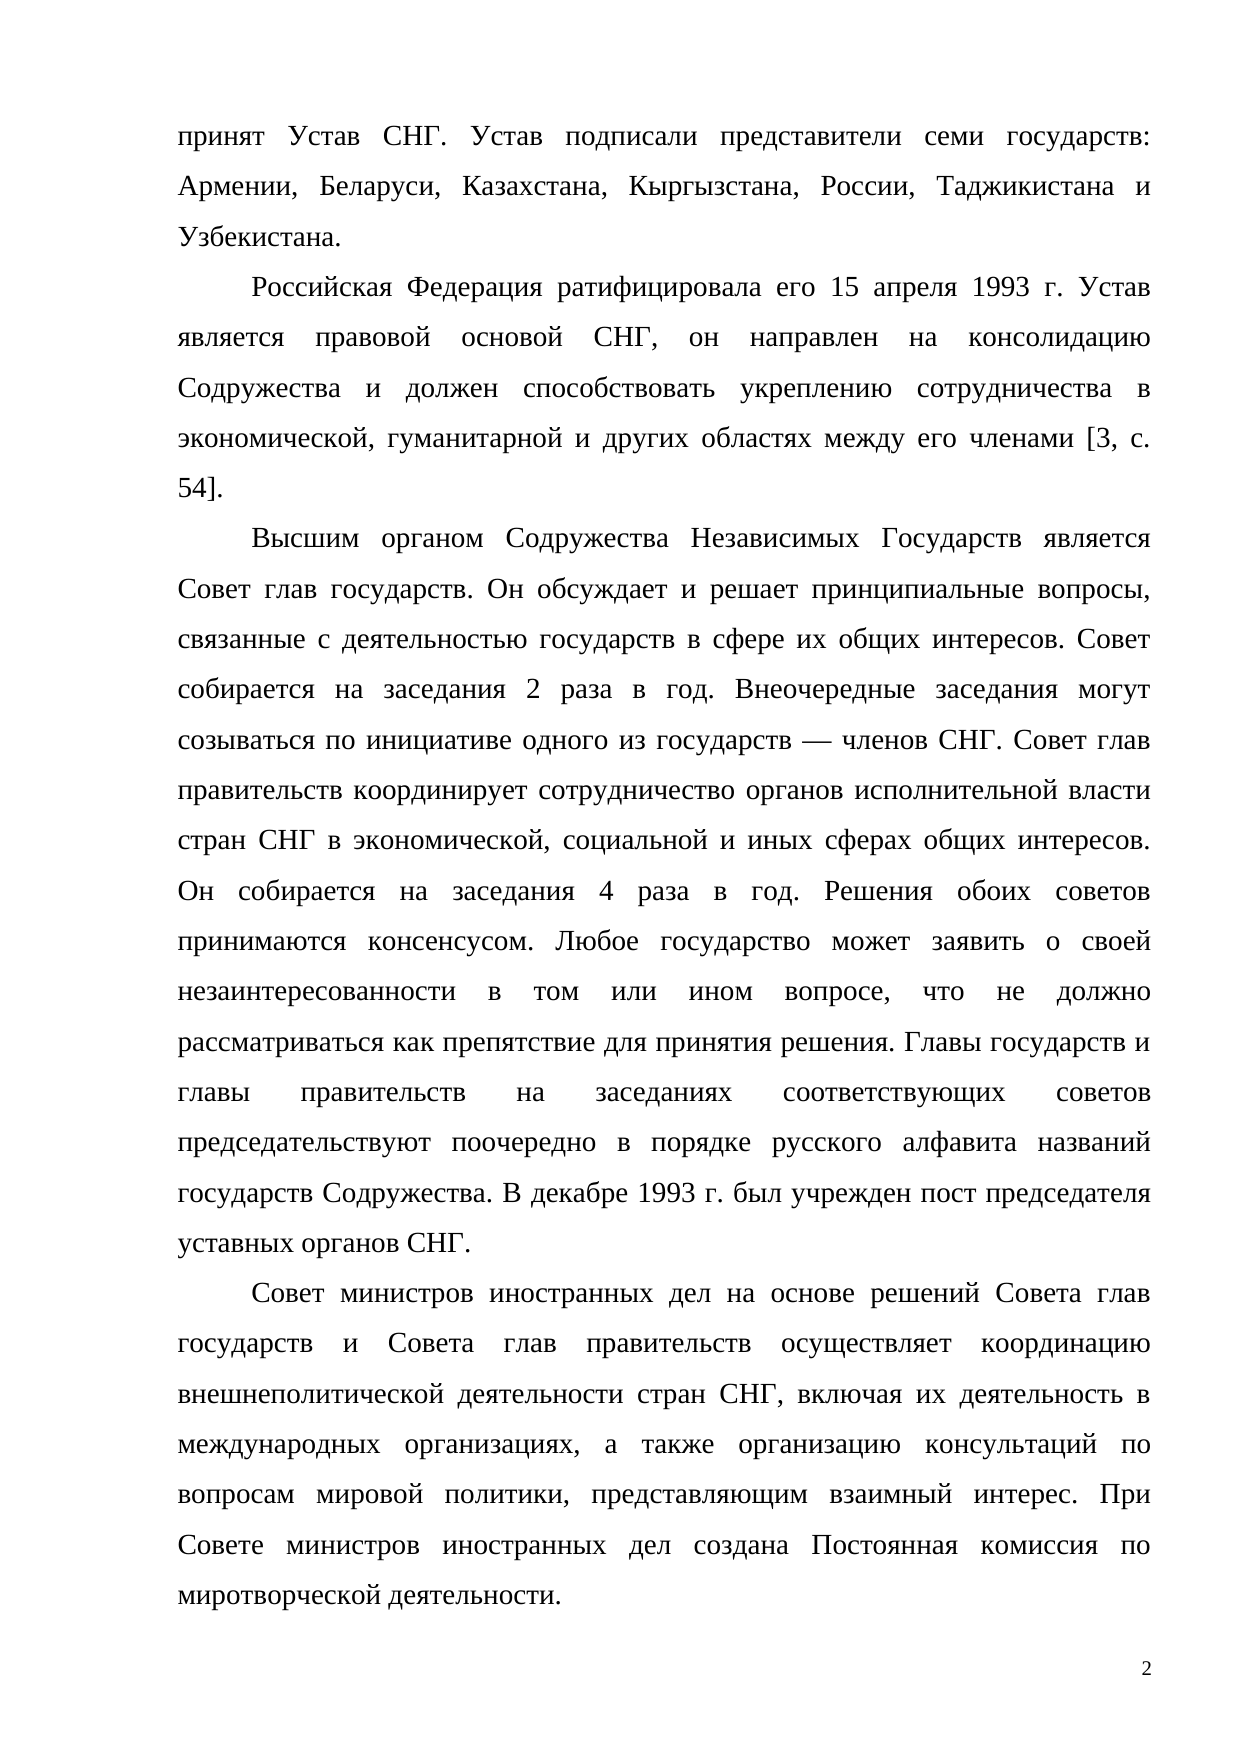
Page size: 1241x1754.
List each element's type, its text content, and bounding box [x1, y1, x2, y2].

text Высшим органом Содружества Независимых Государств является Совет глав государств. Он обсуждает и решает принципиальные вопросы, связанные с деятельностью государств в сфере их общих интересов. Совет собирается на заседания 2 раза в год. Внеочередные заседания могут созываться по инициативе одного из государств — членов СНГ. Совет глав правительств координирует сотрудничество органов исполнительной власти стран СНГ в экономической, социальной и иных сферах общих интересов. Он собирается на заседания 4 раза в год. Решения обоих советов принимаются консенсусом. Любое государство может заявить о своей незаинтересованности в том или ином вопросе, что не должно рассматриваться как препятствие для принятия решения. Главы государств и главы правительств на заседаниях соответствующих советов председательствуют поочередно в порядке русского алфавита названий государств Содружества. В декабре 1993 г. был учрежден пост председателя уставных органов СНГ. [177, 521, 1152, 1258]
text Совет министров иностранных дел на основе решений Совета глав государств и Совета глав правительств осуществляет координацию внешнеполитической деятельности стран СНГ, включая их деятельность в международных организациях, а также организацию консультаций по вопросам мировой политики, представляющим взаимный интерес. При Совете министров иностранных дел создана Постоянная комиссия по миротворческой деятельности. [177, 1275, 1152, 1611]
text Российская Федерация ратифицировала его 15 апреля 1993 г. Устав является правовой основой СНГ, он направлен на консолидацию Содружества и должен способствовать укреплению сотрудничества в экономической, гуманитарной и других областях между его членами [3, с. 54]. [177, 269, 1152, 504]
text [177, 118, 1152, 252]
